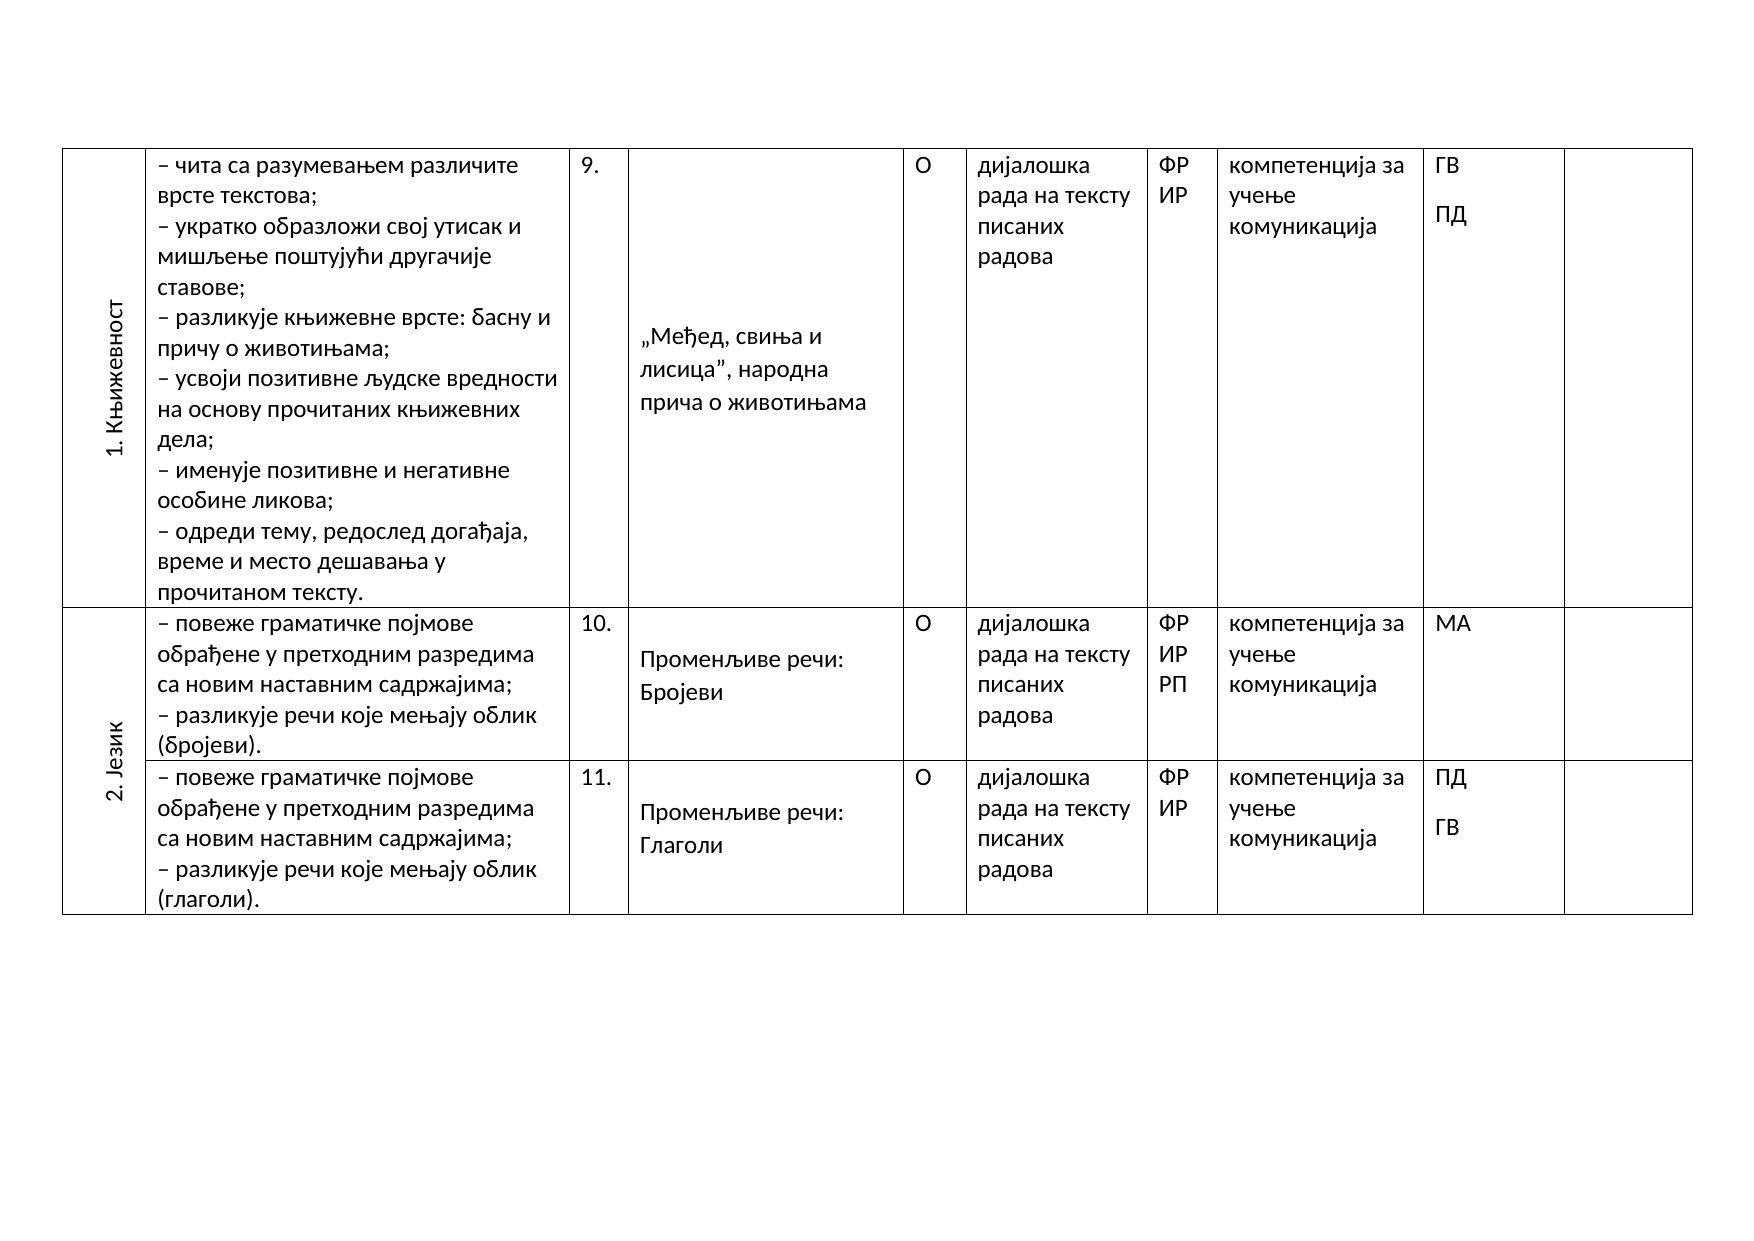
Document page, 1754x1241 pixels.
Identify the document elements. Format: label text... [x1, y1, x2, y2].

table_cell ПД ГВ [1424, 761, 1564, 914]
table_cell [1565, 149, 1692, 607]
table_cell дијалошка рада на тексту писаних радова [967, 608, 1147, 760]
table_cell – чита са разумевањем различите врсте текстова; – укратко образложи свој утисак и мишљење поштујући другачије ставове; – разликује књижевне врсте: басну и причу о животињама; – усвоји позитивне људске вредности на основу прочитаних књижевних дела; – именује позитивне и негативне особине ликова; – одреди тему, редослед догађаја, време и место дешавања у прочитаном тексту. [146, 149, 569, 607]
table_cell О [904, 761, 966, 914]
table_cell 2. Језик [63, 608, 145, 914]
table_cell „Међед, свиња и лисицаˮ, народна прича о животињама [629, 149, 903, 607]
table_cell дијалошка рада на тексту писаних радова [967, 149, 1147, 607]
table_cell О [904, 608, 966, 760]
table_cell О [904, 149, 966, 607]
table_cell 10. [570, 608, 628, 760]
table_cell дијалошка рада на тексту писаних радова [967, 761, 1147, 914]
table_cell ФР ИР [1148, 761, 1217, 914]
table_cell – повеже граматичке појмове обрађене у претходним разредима са новим наставним садржајима; – разликује речи које мењају облик (бројеви). [146, 608, 569, 760]
table_cell [1565, 761, 1692, 914]
table_cell 9. [570, 149, 628, 607]
table_cell Променљиве речи: Глаголи [629, 761, 903, 914]
table_cell МА [1424, 608, 1564, 760]
table_cell компетенција за учење комуникација [1218, 761, 1423, 914]
table_cell компетенција за учење комуникација [1218, 149, 1423, 607]
table_cell 11. [570, 761, 628, 914]
table_cell ФР ИР РП [1148, 608, 1217, 760]
table_cell 1. Књижевност [63, 149, 145, 607]
table_cell [1565, 608, 1692, 760]
table_cell Променљиве речи: Бројеви [629, 608, 903, 760]
table_cell компетенција за учење комуникација [1218, 608, 1423, 760]
table_cell ФР ИР [1148, 149, 1217, 607]
table_cell – повеже граматичке појмове обрађене у претходним разредима са новим наставним садржајима; – разликује речи које мењају облик (глаголи). [146, 761, 569, 914]
table_cell ГВ ПД [1424, 149, 1564, 607]
